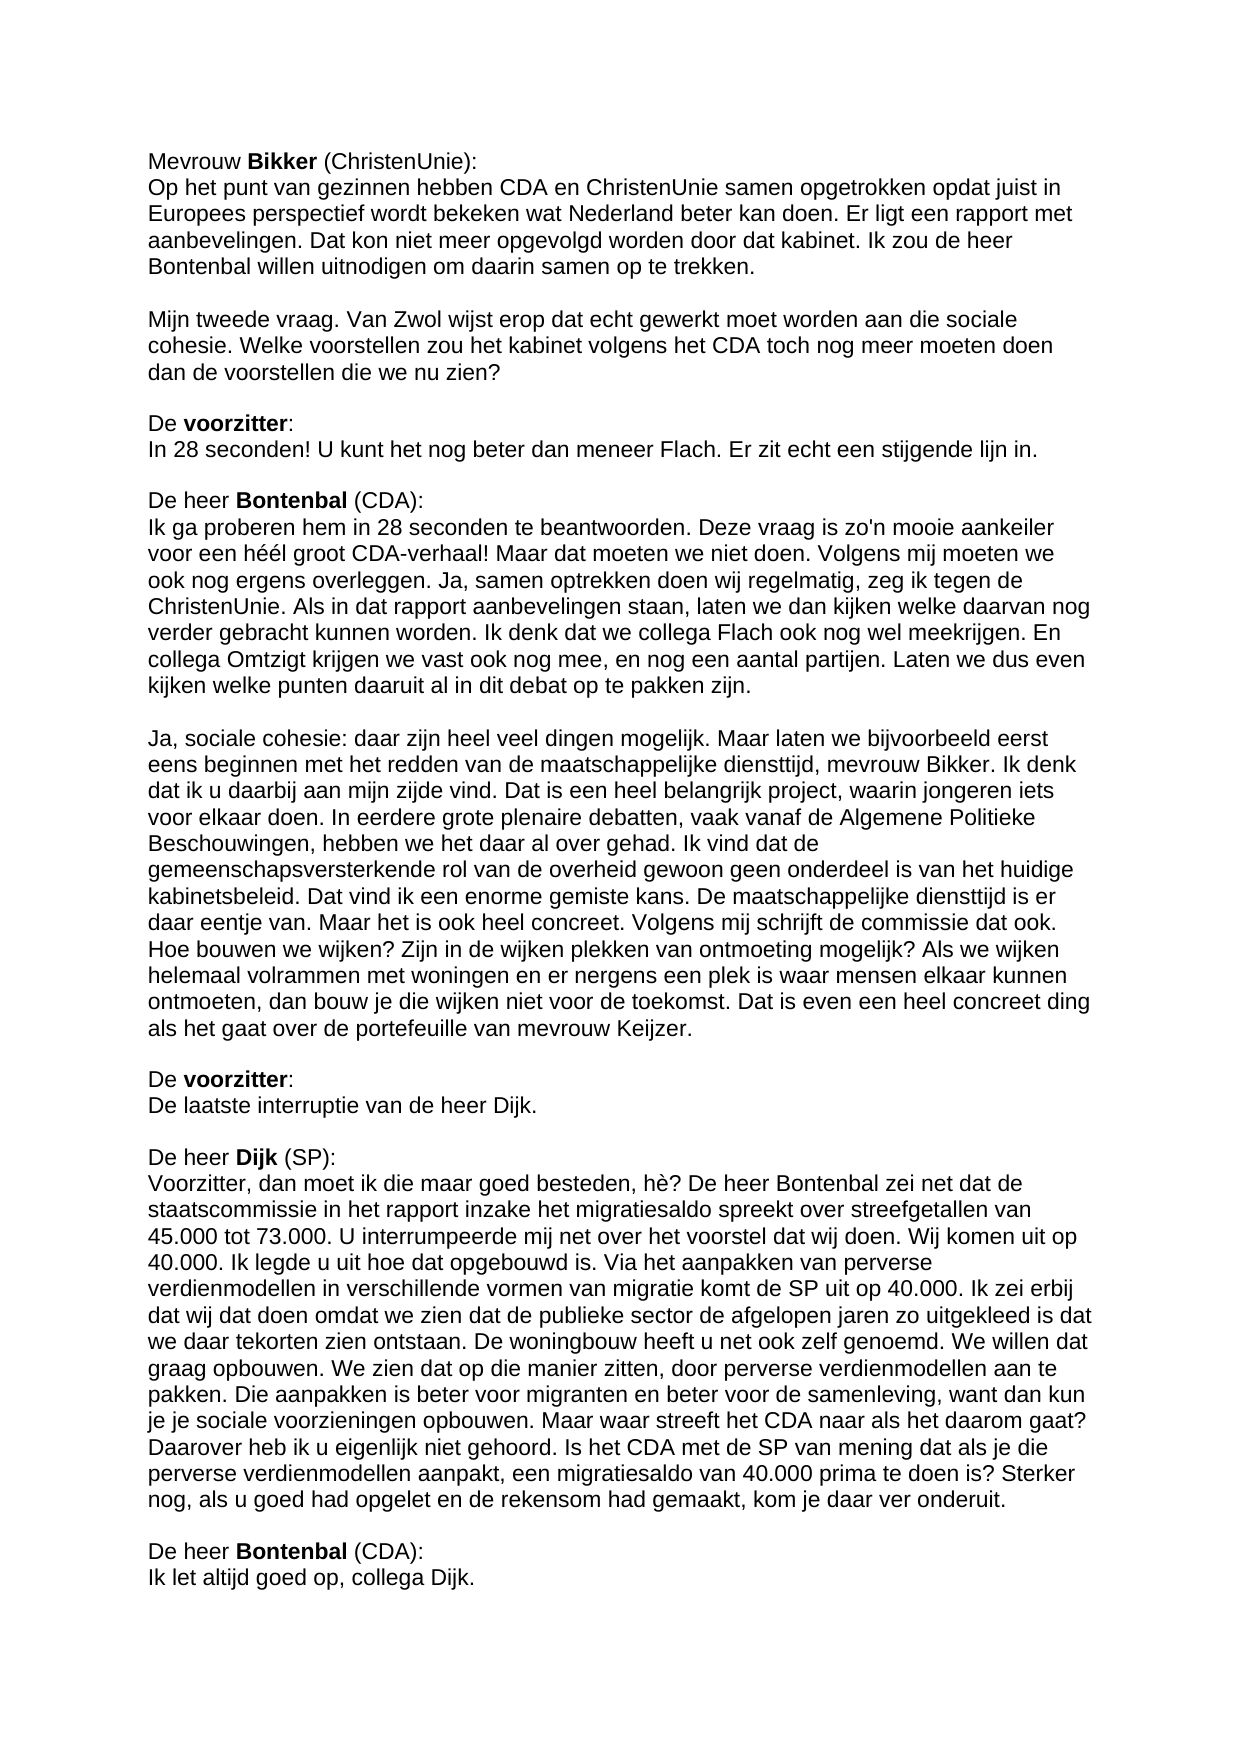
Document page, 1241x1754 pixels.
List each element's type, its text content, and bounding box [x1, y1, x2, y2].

text De voorzitter: De laatste interruptie van de heer Dijk. [148, 1066, 1093, 1119]
text De heer Dijk (SP): Voorzitter, dan moet ik die maar goed besteden, hè? De heer Bontenbal zei net dat de staatscommissie in het rapport inzake het migratiesaldo spreekt over streefgetallen van 45.000 tot 73.000. U interrumpeerde mij net over het voorstel dat wij doen. Wij komen uit op 40.000. Ik legde u uit hoe dat opgebouwd is. Via het aanpakken van perverse verdienmodellen in verschillende vormen van migratie komt de SP uit op 40.000. Ik zei erbij dat wij dat doen omdat we zien dat de publieke sector de afgelopen jaren zo uitgekleed is dat we daar tekorten zien ontstaan. De woningbouw heeft u net ook zelf genoemd. We willen dat graag opbouwen. We zien dat op die manier zitten, door perverse verdienmodellen aan te pakken. Die aanpakken is beter voor migranten en beter voor de samenleving, want dan kun je je sociale voorzieningen opbouwen. Maar waar streeft het CDA naar als het daarom gaat? Daarover heb ik u eigenlijk niet gehoord. Is het CDA met de SP van mening dat als je die perverse verdienmodellen aanpakt, een migratiesaldo van 40.000 prima te doen is? Sterker nog, als u goed had opgelet en de rekensom had gemaakt, kom je daar ver onderuit. [148, 1144, 1093, 1513]
text De heer Bontenbal (CDA): Ik let altijd goed op, collega Dijk. [148, 1538, 1093, 1590]
text De heer Bontenbal (CDA): Ik ga proberen hem in 28 seconden te beantwoorden. Deze vraag is zo'n mooie aankeiler voor een héél groot CDA-verhaal! Maar dat moeten we niet doen. Volgens mij moeten we ook nog ergens overleggen. Ja, samen optrekken doen wij regelmatig, zeg ik tegen de ChristenUnie. Als in dat rapport aanbevelingen staan, laten we dan kijken welke daarvan nog verder gebracht kunnen worden. Ik denk dat we collega Flach ook nog wel meekrijgen. En collega Omtzigt krijgen we vast ook nog mee, en nog een aantal partijen. Laten we dus even kijken welke punten daaruit al in dit debat op te pakken zijn. Ja, sociale cohesie: daar zijn heel veel dingen mogelijk. Maar laten we bijvoorbeeld eerst eens beginnen met het redden van de maatschappelijke diensttijd, mevrouw Bikker. Ik denk dat ik u daarbij aan mijn zijde vind. Dat is een heel belangrijk project, waarin jongeren iets voor elkaar doen. In eerdere grote plenaire debatten, vaak vanaf de Algemene Politieke Beschouwingen, hebben we het daar al over gehad. Ik vind dat de gemeenschapsversterkende rol van de overheid gewoon geen onderdeel is van het huidige kabinetsbeleid. Dat vind ik een enorme gemiste kans. De maatschappelijke diensttijd is er daar eentje van. Maar het is ook heel concreet. Volgens mij schrijft de commissie dat ook. Hoe bouwen we wijken? Zijn in de wijken plekken van ontmoeting mogelijk? Als we wijken helemaal volrammen met woningen en er nergens een plek is waar mensen elkaar kunnen ontmoeten, dan bouw je die wijken niet voor de toekomst. Dat is even een heel concreet ding als het gaat over de portefeuille van mevrouw Keijzer. [148, 487, 1093, 1041]
text Mevrouw Bikker (ChristenUnie): Op het punt van gezinnen hebben CDA en ChristenUnie samen opgetrokken opdat juist in Europees perspectief wordt bekeken wat Nederland beter kan doen. Er ligt een rapport met aanbevelingen. Dat kon niet meer opgevolgd worden door dat kabinet. Ik zou de heer Bontenbal willen uitnodigen om daarin samen op te trekken. Mijn tweede vraag. Van Zwol wijst erop dat echt gewerkt moet worden aan die sociale cohesie. Welke voorstellen zou het kabinet volgens het CDA toch nog meer moeten doen dan de voorstellen die we nu zien? [148, 148, 1093, 385]
text De voorzitter: In 28 seconden! U kunt het nog beter dan meneer Flach. Er zit echt een stijgende lijn in. [148, 410, 1093, 462]
